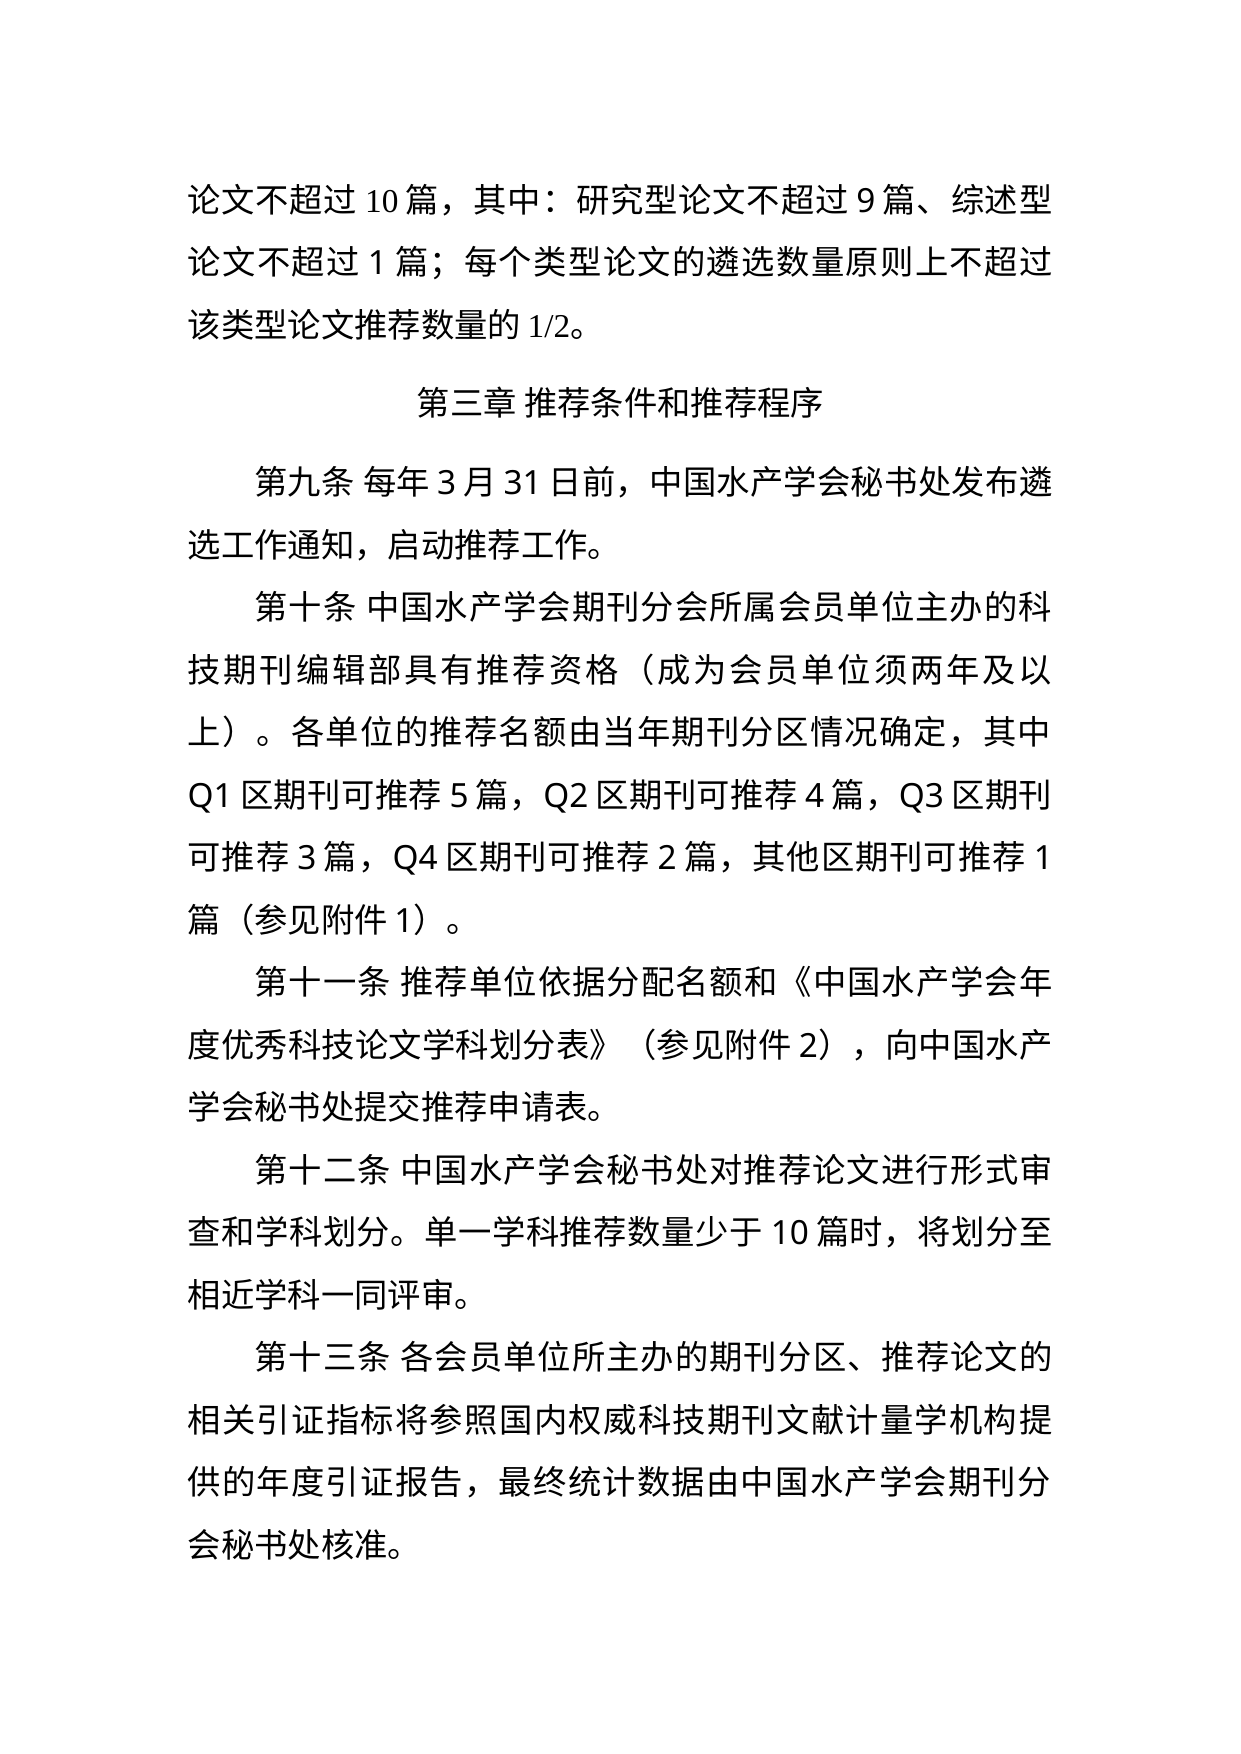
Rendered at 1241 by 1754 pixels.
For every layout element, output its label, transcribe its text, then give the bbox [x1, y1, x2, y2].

text 第十二条 中国水产学会秘书处对推荐论文进行形式审查和学科划分。单一学科推荐数量少于10篇时，将划分至相近学科一同评审。 [187, 1132, 1053, 1319]
text 第十三条 各会员单位所主办的期刊分区、推荐论文的相关引证指标将参照国内权威科技期刊文献计量学机构提供的年度引证报告，最终统计数据由中国水产学会期刊分会秘书处核准。 [187, 1319, 1053, 1569]
text 第九条 每年3月31日前，中国水产学会秘书处发布遴选工作通知，启动推荐工作。 [187, 444, 1053, 569]
text 第十条 中国水产学会期刊分会所属会员单位主办的科技期刊编辑部具有推荐资格（成为会员单位须两年及以上）。各单位的推荐名额由当年期刊分区情况确定，其中：Q1区期刊可推荐5篇，Q2区期刊可推荐4篇，Q3区期刊可推荐3篇，Q4区期刊可推荐2篇，其他区期刊可推荐1篇（参见附件1）。 [187, 569, 1053, 944]
text 第十一条 推荐单位依据分配名额和《中国水产学会年度优秀科技论文学科划分表》（参见附件2），向中国水产学会秘书处提交推荐申请表。 [187, 944, 1053, 1132]
text 第三章 推荐条件和推荐程序 [187, 366, 1053, 428]
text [187, 162, 1053, 349]
